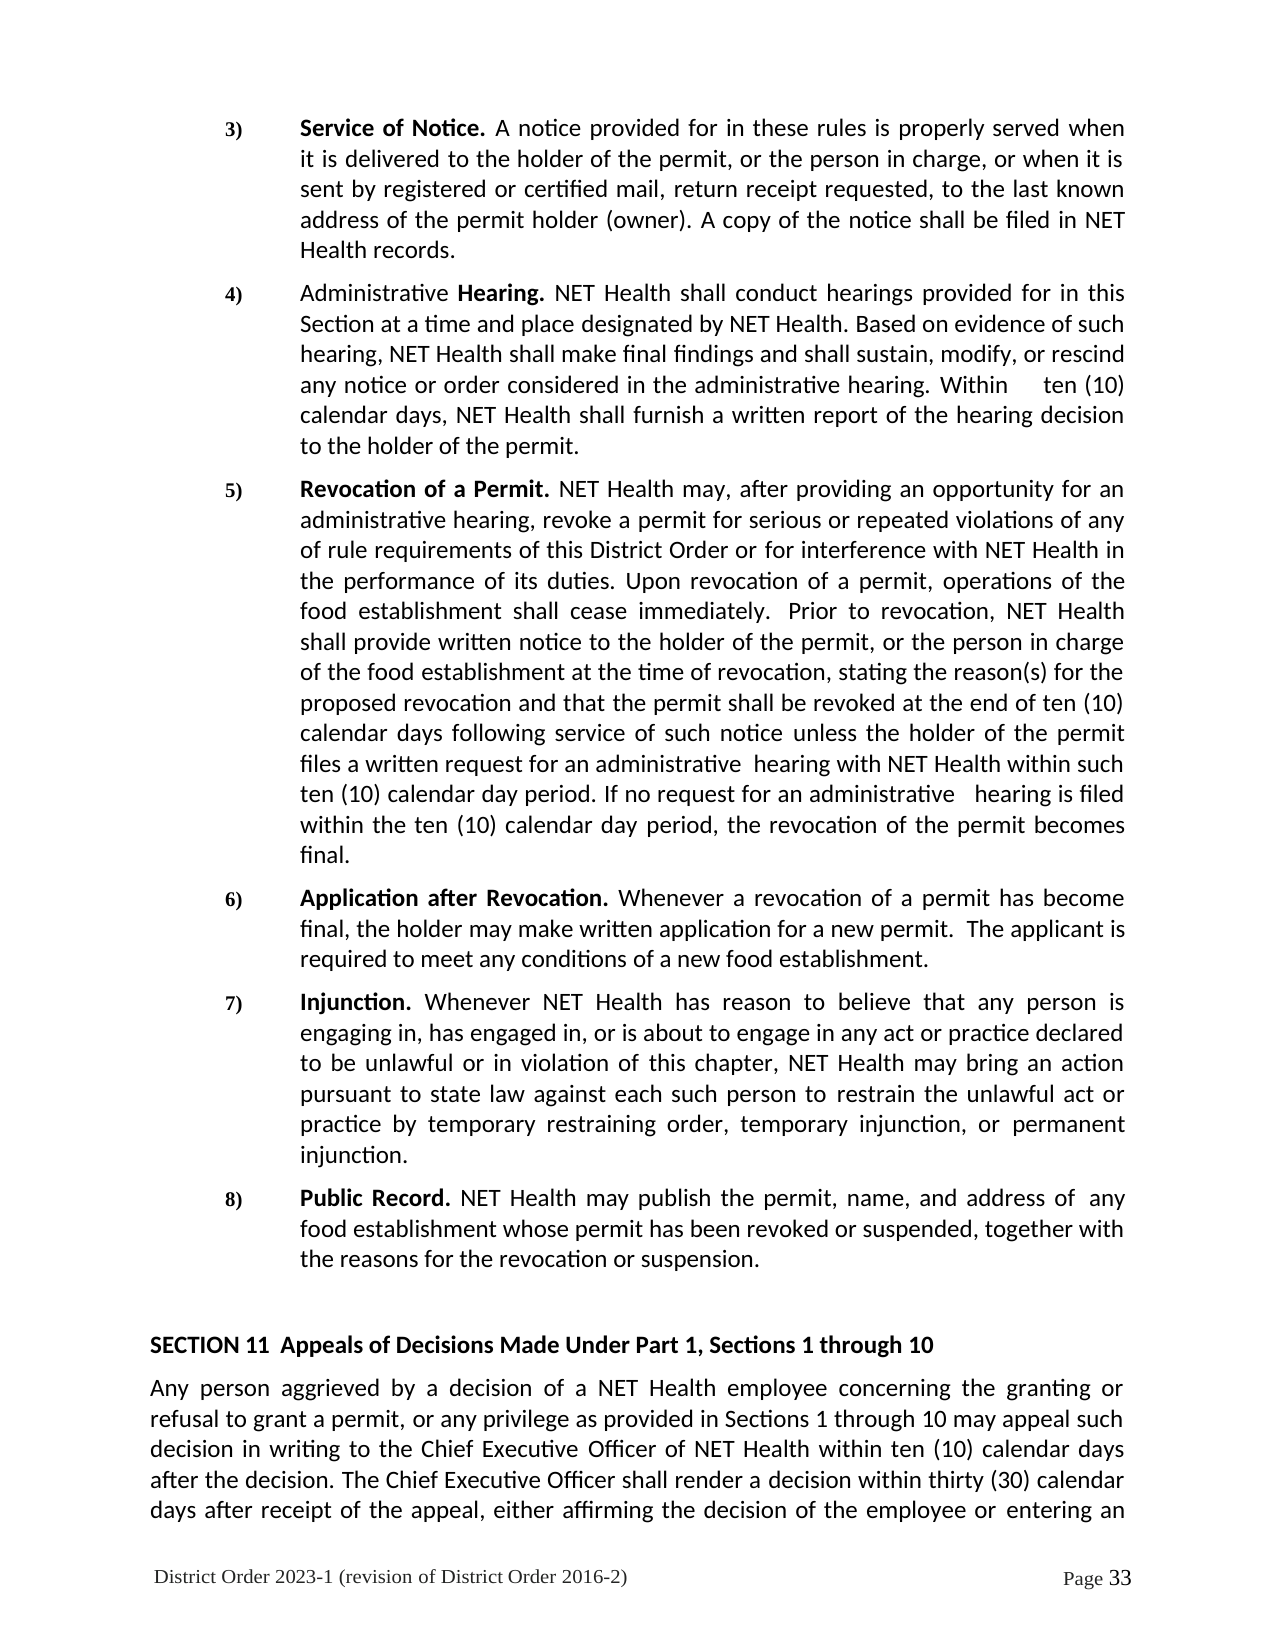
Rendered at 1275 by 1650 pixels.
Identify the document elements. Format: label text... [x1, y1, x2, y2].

list Administrative Hearing. NET Health shall conduct hearings provided for in this Section at a time and place designated by NET Health. Based on evidence of such hearing, NET Health shall make final findings and shall sustain, modify, or rescind any notice or order considered in the administrative hearing. Within ten (10) calendar days, NET Health shall furnish a written report of the hearing decision to the holder of the permit. [225, 278, 1125, 461]
list Application after Revocation. Whenever a revocation of a permit has become final, the holder may make written application for a new permit. The applicant is required to meet any conditions of a new food establishment. [225, 882, 1125, 974]
list Service of Notice. A notice provided for in these rules is properly served when it is delivered to the holder of the permit, or the person in charge, or when it is sent by registered or certified mail, return receipt requested, to the last known address of the permit holder (owner). A copy of the notice shall be filed in NET Health records. [225, 112, 1125, 265]
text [150, 1372, 1125, 1525]
list Injunction. Whenever NET Health has reason to believe that any person is engaging in, has engaged in, or is about to engage in any act or practice declared to be unlawful or in violation of this chapter, NET Health may bring an action pursuant to state law against each such person to restrain the unlawful act or practice by temporary restraining order, temporary injunction, or permanent injunction. [225, 987, 1125, 1170]
list Revocation of a Permit. NET Health may, after providing an opportunity for an administrative hearing, revoke a permit for serious or repeated violations of any of rule requirements of this District Order or for interference with NET Health in the performance of its duties. Upon revocation of a permit, operations of the food establishment shall cease immediately. Prior to revocation, NET Health shall provide written notice to the holder of the permit, or the person in charge of the food establishment at the time of revocation, stating the reason(s) for the proposed revocation and that the permit shall be revoked at the end of ten (10) calendar days following service of such notice unless the holder of the permit files a written request for an administrative hearing with NET Health within such ten (10) calendar day period. If no request for an administrative hearing is filed within the ten (10) calendar day period, the revocation of the permit becomes final. [225, 473, 1125, 870]
subtitle SECTION 11 Appeals of Decisions Made Under Part 1, Sections 1 through 10 [150, 1329, 1148, 1360]
list Public Record. NET Health may publish the permit, name, and address of any food establishment whose permit has been revoked or suspended, together with the reasons for the revocation or suspension. [225, 1182, 1125, 1274]
